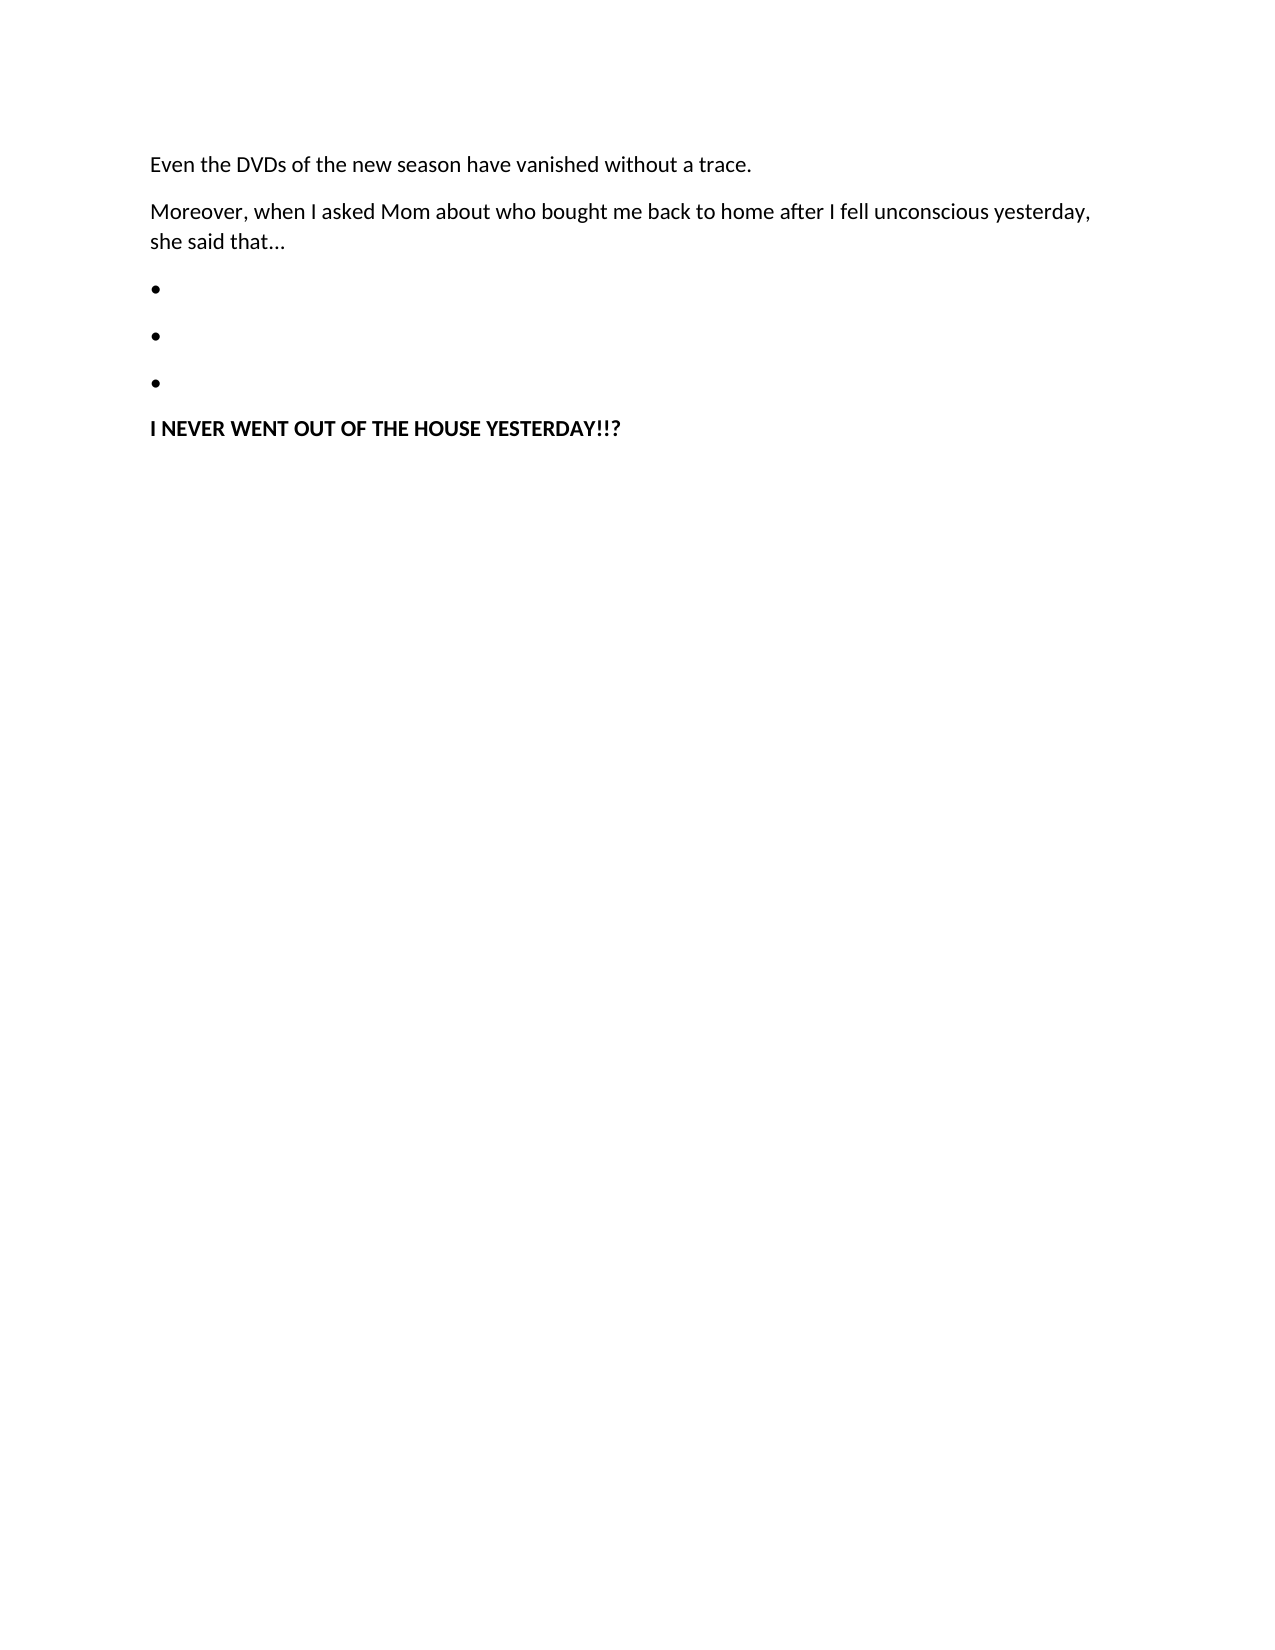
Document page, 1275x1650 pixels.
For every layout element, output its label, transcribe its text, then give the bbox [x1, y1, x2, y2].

text • [150, 321, 1125, 349]
text • [150, 368, 1125, 396]
text • [150, 274, 1125, 302]
text I NEVER WENT OUT OF THE HOUSE YESTERDAY!!? [150, 414, 1125, 443]
text Moreover, when I asked Mom about who bought me back to home after I fell unconscious yesterday, she said that... [150, 197, 1125, 255]
text Even the DVDs of the new season have vanished without a trace. [150, 150, 1125, 178]
